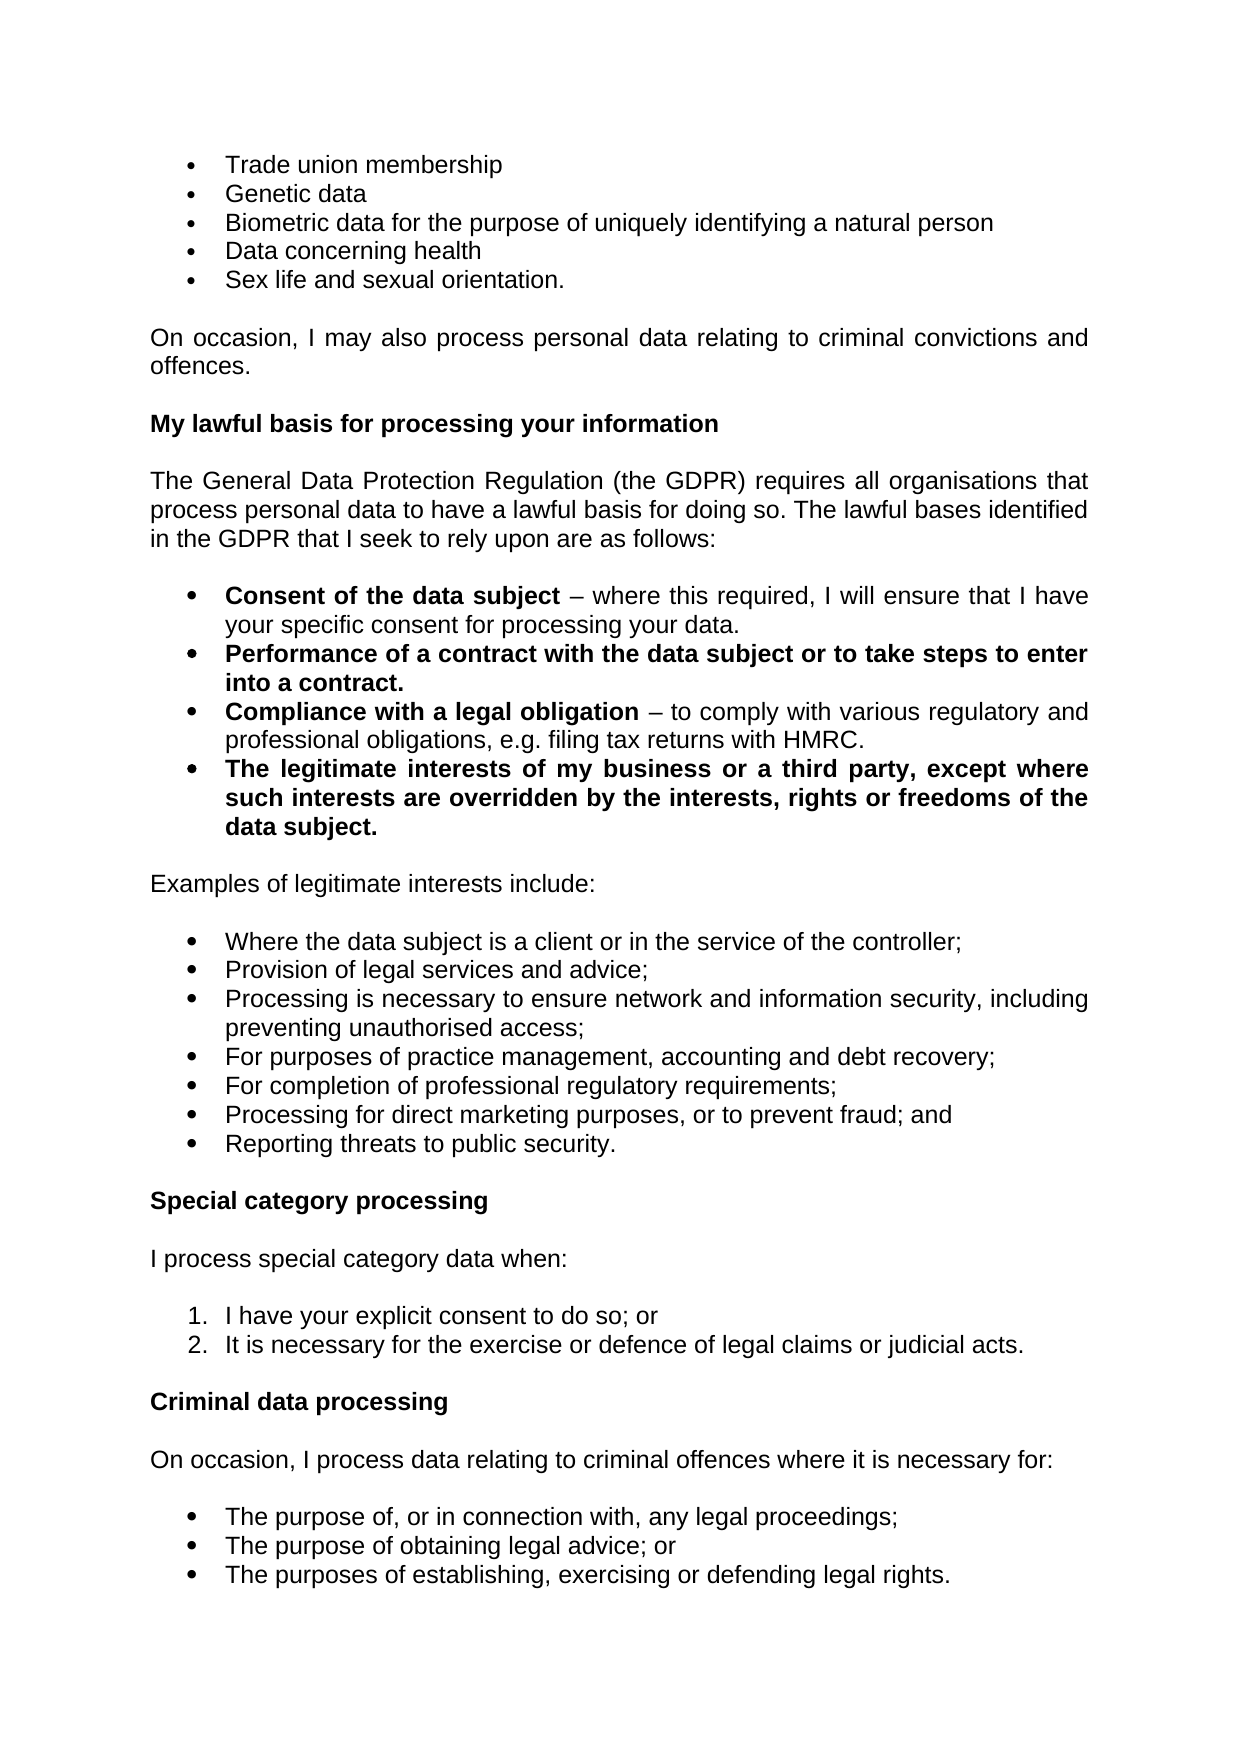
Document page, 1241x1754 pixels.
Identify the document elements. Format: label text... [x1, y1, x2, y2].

text On occasion, I process data relating to criminal offences where it is necessary for: [150, 1445, 1090, 1474]
list The purpose of obtaining legal advice; or [187, 1531, 1090, 1560]
list Processing for direct marketing purposes, or to prevent fraud; and [187, 1100, 1090, 1128]
list Reporting threats to public security. [187, 1128, 1090, 1157]
list Performance of a contract with the data subject or to take steps to enter into a contract. [187, 639, 1090, 696]
text On occasion, I may also process personal data relating to criminal convictions and offences. [150, 322, 1090, 380]
list It is necessary for the exercise or defence of legal claims or judicial acts. [187, 1330, 1090, 1359]
list The purpose of, or in connection with, any legal proceedings; [187, 1502, 1090, 1531]
list Trade union membership [187, 150, 1090, 179]
text I process special category data when: [150, 1244, 1090, 1272]
text Special category processing [150, 1186, 1090, 1215]
list Where the data subject is a client or in the service of the controller; [187, 927, 1090, 956]
list Consent of the data subject – where this required, I will ensure that I have your specific consent for processing your data. [187, 581, 1090, 639]
list Processing is necessary to ensure network and information security, including preventing unauthorised access; [187, 984, 1090, 1042]
list The legitimate interests of my business or a third party, except where such interests are overridden by the interests, rights or freedoms of the data subject. [187, 754, 1090, 840]
text The General Data Protection Regulation (the GDPR) requires all organisations that process personal data to have a lawful basis for doing so. The lawful bases identified in the GDPR that I seek to rely upon are as follows: [150, 466, 1090, 552]
list Sex life and sexual orientation. [187, 265, 1090, 294]
list For completion of professional regulatory requirements; [187, 1071, 1090, 1100]
list Provision of legal services and advice; [187, 956, 1090, 984]
list Biometric data for the purpose of uniquely identifying a natural person [187, 207, 1090, 236]
text My lawful basis for processing your information [150, 409, 1090, 437]
list Compliance with a legal obligation – to comply with various regulatory and professional obligations, e.g. filing tax returns with HMRC. [187, 696, 1090, 754]
list Data concerning health [187, 236, 1090, 265]
list For purposes of practice management, accounting and debt recovery; [187, 1042, 1090, 1071]
list I have your explicit consent to do so; or [187, 1301, 1090, 1330]
text Criminal data processing [150, 1387, 1090, 1416]
list The purposes of establishing, exercising or defending legal rights. [187, 1560, 1090, 1589]
list Genetic data [187, 179, 1090, 207]
text Examples of legitimate interests include: [150, 869, 1090, 898]
